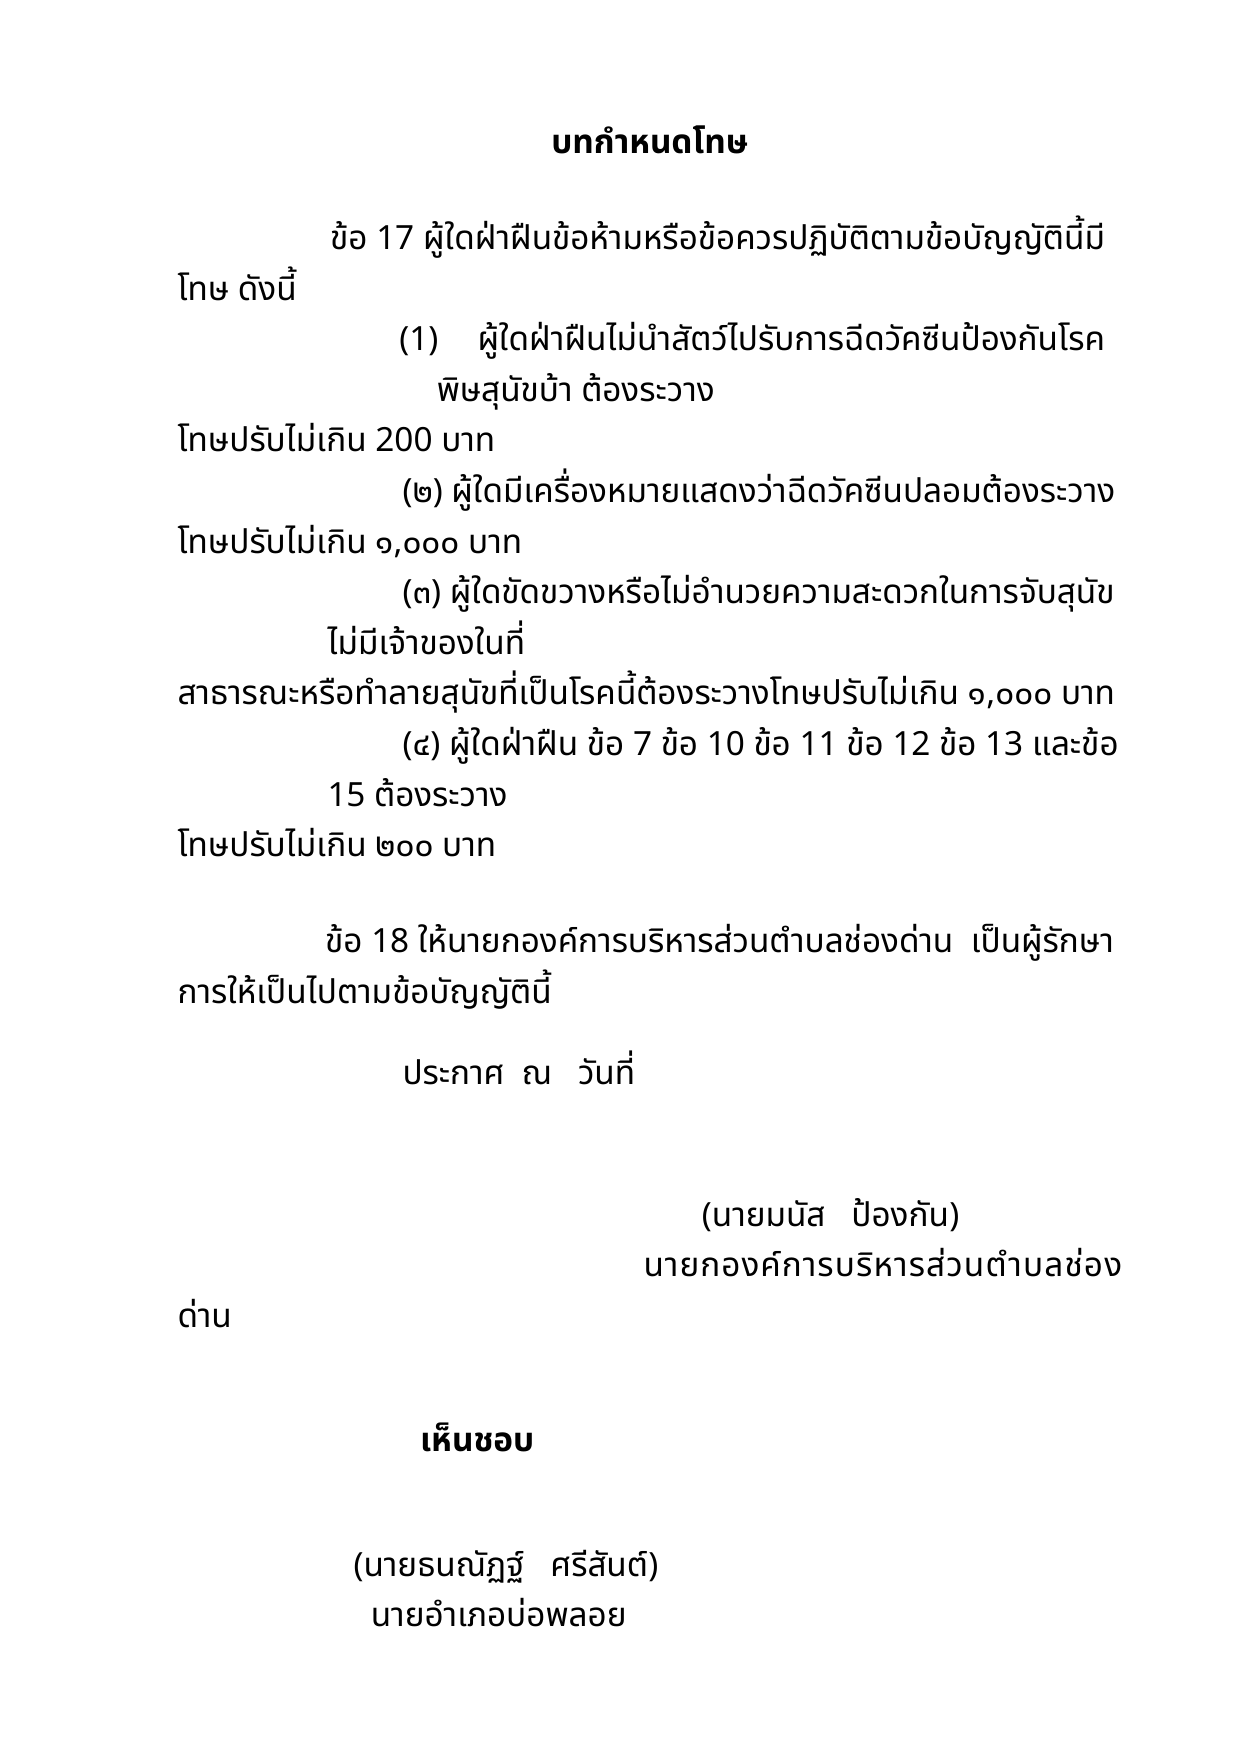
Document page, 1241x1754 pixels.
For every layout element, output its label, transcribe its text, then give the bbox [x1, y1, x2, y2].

text (๒) ผู้ใดมีเครื่องหมายแสดงว่าฉีดวัคซีนปลอมต้องระวางโทษปรับไม่เกิน ๑,๐๐๐ บาท [177, 467, 1122, 568]
text (๓) ผู้ใดขัดขวางหรือไม่อำนวยความสะดวกในการจับสุนัขไม่มีเจ้าของในที่ [327, 568, 1122, 669]
text โทษปรับไม่เกิน 200 บาท [177, 416, 1122, 467]
text นายอำเภอบ่อพลอย [177, 1591, 1122, 1642]
text สาธารณะหรือทำลายสุนัขที่เป็นโรคนี้ต้องระวางโทษปรับไม่เกิน ๑,๐๐๐ บาท [177, 669, 1122, 720]
text (นายธนณัฏฐ์ ศรีสันต์) [177, 1541, 1122, 1591]
list ผู้ใดฝ่าฝืนไม่นำสัตว์ไปรับการฉีดวัคซีนป้องกันโรคพิษสุนัขบ้า ต้องระวาง [399, 315, 1122, 416]
text ประกาศ ณ วันที่ [327, 1049, 1122, 1100]
text ข้อ 17 ผู้ใดฝ่าฝืนข้อห้ามหรือข้อควรปฏิบัติตามข้อบัญญัตินี้มีโทษ ดังนี้ [177, 214, 1122, 315]
text ข้อ 18 ให้นายกองค์การบริหารส่วนตำบลช่องด่าน เป็นผู้รักษาการให้เป็นไปตามข้อบัญญัตินี้ [177, 917, 1122, 1018]
text (๔) ผู้ใดฝ่าฝืน ข้อ 7 ข้อ 10 ข้อ 11 ข้อ 12 ข้อ 13 และข้อ 15 ต้องระวาง [327, 720, 1122, 821]
text นายกองค์การบริหารส่วนตำบลช่องด่าน [177, 1241, 1122, 1342]
text (นายมนัส ป้องกัน) [177, 1191, 1122, 1241]
text เห็นชอบ [177, 1416, 1122, 1467]
text โทษปรับไม่เกิน ๒๐๐ บาท [177, 821, 1122, 871]
text บทกำหนดโทษ [177, 118, 1122, 169]
